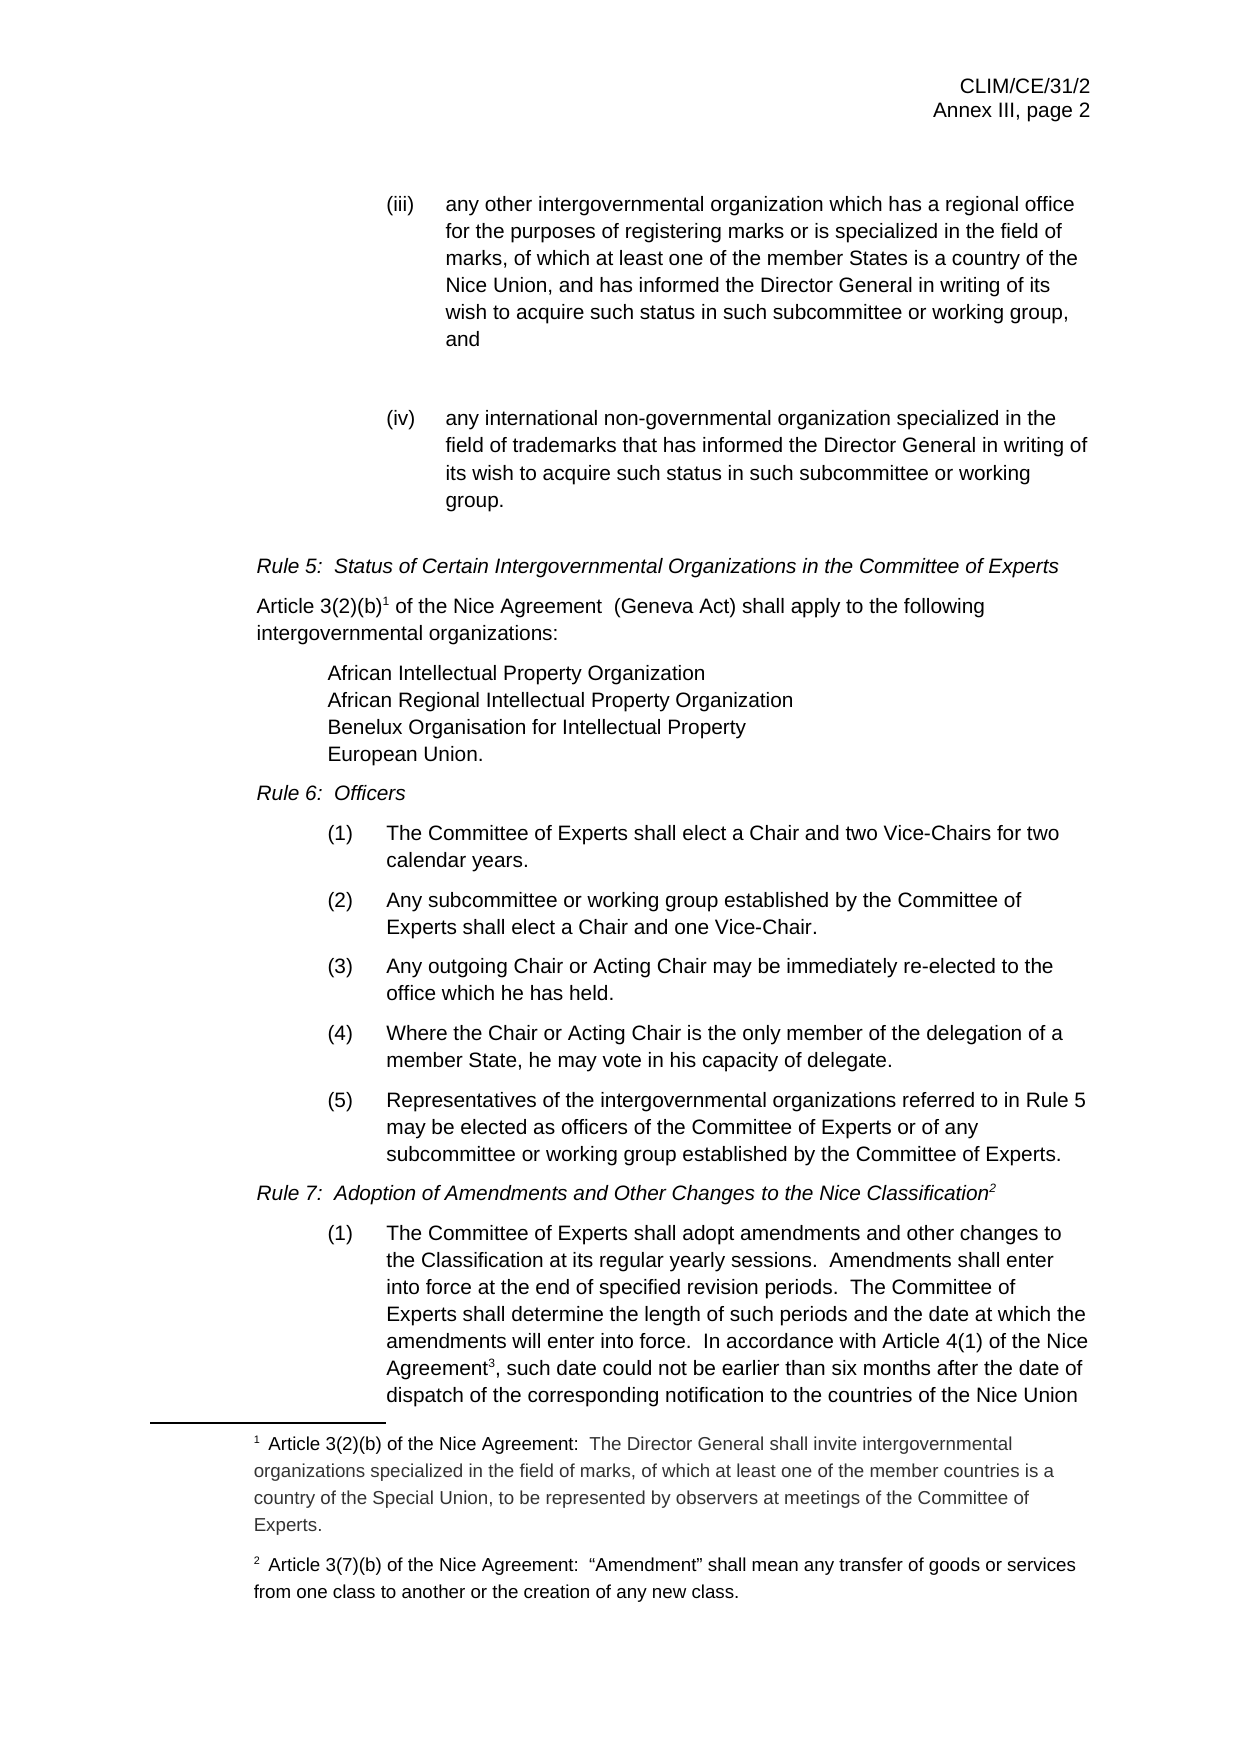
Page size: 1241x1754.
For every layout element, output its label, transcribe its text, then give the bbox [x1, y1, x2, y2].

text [327, 1219, 1090, 1408]
text African Intellectual Property Organization African Regional Intellectual Property Organization Benelux Organisation for Intellectual Property European Union. [256, 658, 1090, 767]
text Rule 7: Adoption of Amendments and Other Changes to the Nice Classification [256, 1179, 1090, 1206]
text (2) Any subcommittee or working group established by the Committee of Experts shall elect a Chair and one Vice-Chair. [327, 885, 1090, 939]
text (3) Any outgoing Chair or Acting Chair may be immediately re-elected to the office which he has held. [327, 952, 1090, 1006]
text (5) Representatives of the intergovernmental organizations referred to in Rule 5 may be elected as officers of the Committee of Experts or of any subcommittee or working group established by the Committee of Experts. [327, 1085, 1090, 1167]
text Article 3(2)(b) of the Nice Agreement (Geneva Act) shall apply to the following intergovernmental organizations: [256, 592, 1090, 646]
list any other intergovernmental organization which has a regional office for the purposes of registering marks or is specialized in the field of marks, of which at least one of the member States is a country of the Nice Union, and has informed the Director General in writing of its wish to acquire such status in such subcommittee or working group, and [386, 189, 1090, 352]
text (4) Where the Chair or Acting Chair is the only member of the delegation of a , he may vote in his capacity of delegate. [327, 1019, 1090, 1073]
list any international non-governmental organization specialized in the field of trademarks that has informed the Director General in writing of its wish to acquire such status in such subcommittee or working group. [386, 404, 1090, 539]
text Rule 5: Status of Certain Intergovernmental Organizations in the Committee of Experts [256, 552, 1090, 579]
text Rule 6: Officers [256, 779, 1090, 806]
text (1) The Committee of Experts shall elect a Chair and two Vice-Chairs for two calendar years. [327, 819, 1090, 873]
